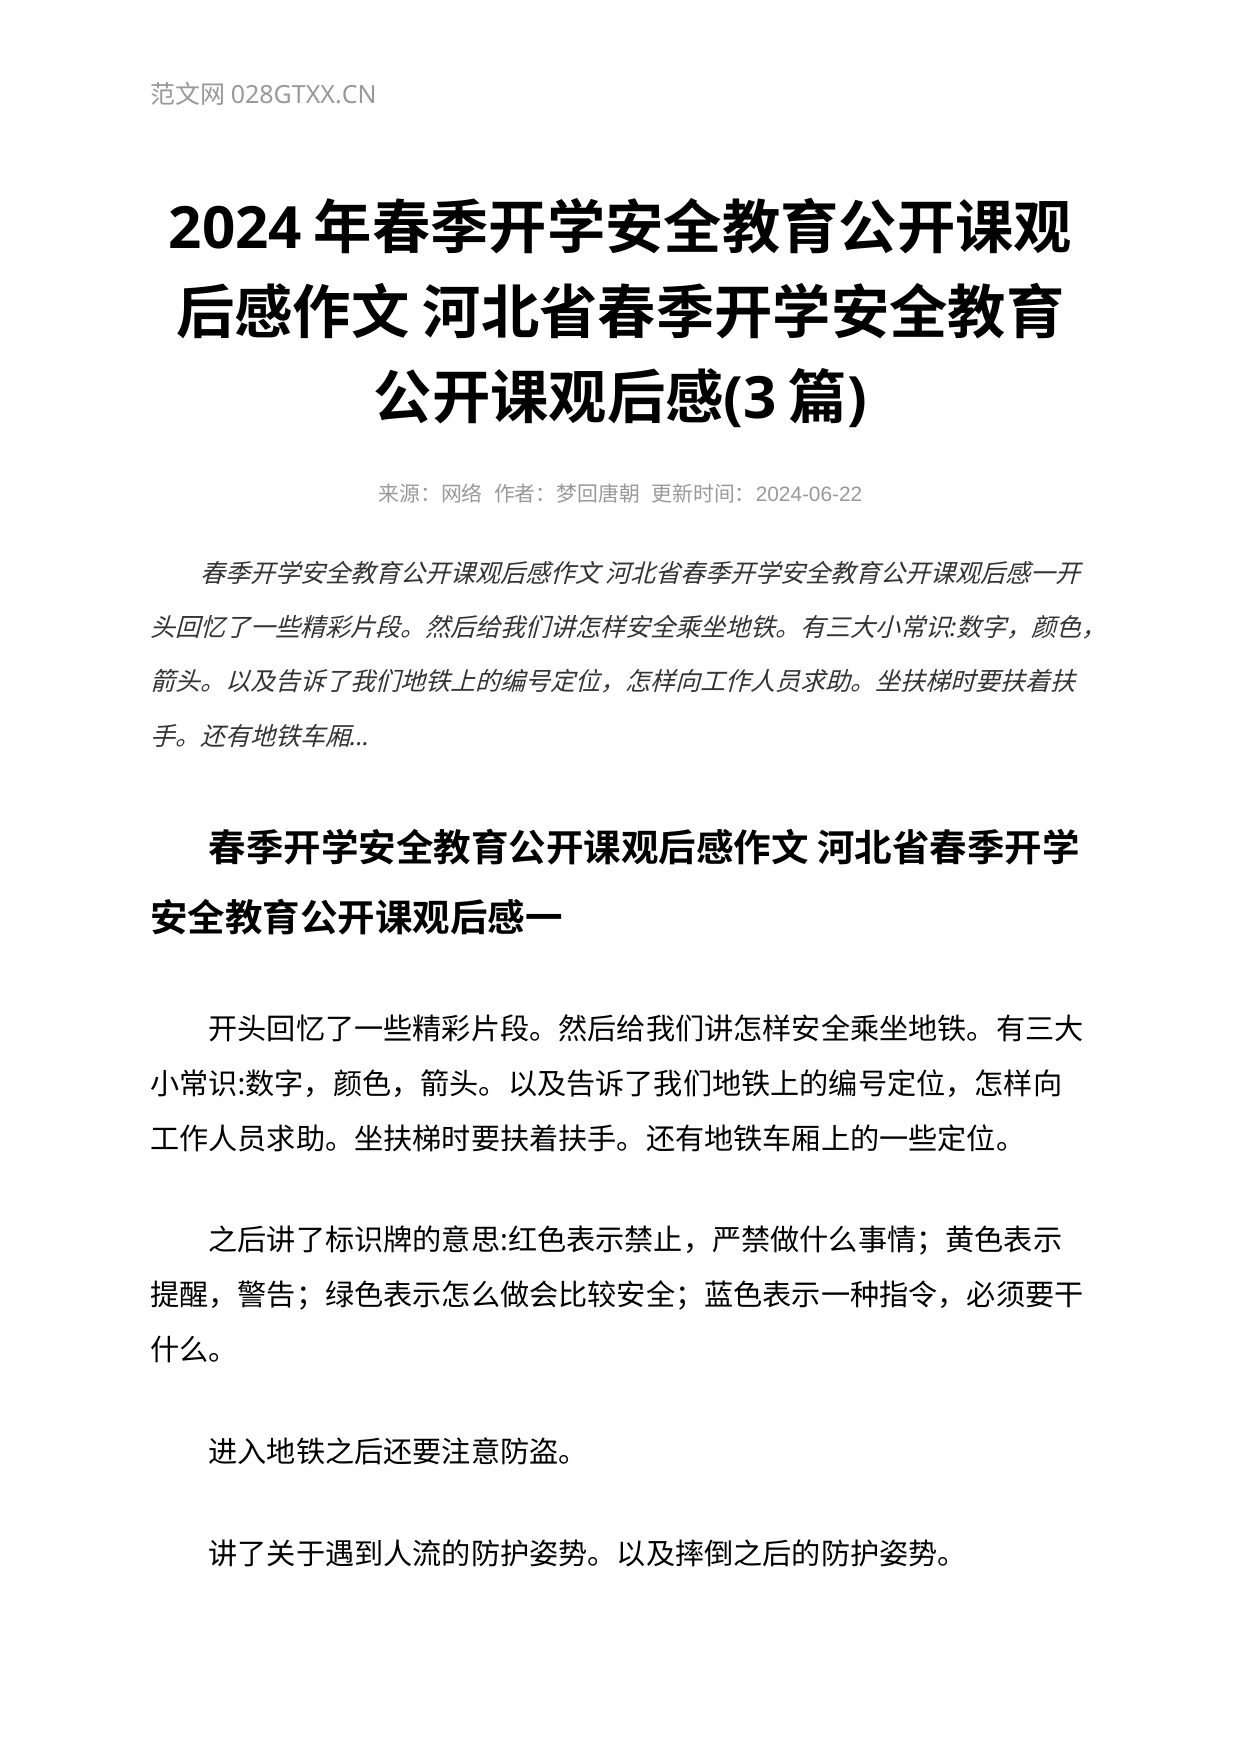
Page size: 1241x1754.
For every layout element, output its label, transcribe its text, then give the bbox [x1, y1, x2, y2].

text 讲了关于遇到人流的防护姿势。以及摔倒之后的防护姿势。 [150, 1530, 1090, 1573]
text 来源：网络 作者：梦回唐朝 更新时间：2024-06-22 [150, 482, 1090, 506]
text 春季开学安全教育公开课观后感作文 河北省春季开学安全教育公开课观后感一开头回忆了一些精彩片段。然后给我们讲怎样安全乘坐地铁。有三大小常识:数字，颜色，箭头。以及告诉了我们地铁上的编号定位，怎样向工作人员求助。坐扶梯时要扶着扶手。还有地铁车厢... [150, 553, 1090, 752]
subtitle 2024年春季开学安全教育公开课观后感作文 河北省春季开学安全教育公开课观后感(3篇) [150, 181, 1090, 435]
text 之后讲了标识牌的意思:红色表示禁止，严禁做什么事情；黄色表示提醒，警告；绿色表示怎么做会比较安全；蓝色表示一种指令，必须要干什么。 [150, 1217, 1090, 1369]
text 开头回忆了一些精彩片段。然后给我们讲怎样安全乘坐地铁。有三大小常识:数字，颜色，箭头。以及告诉了我们地铁上的编号定位，怎样向工作人员求助。坐扶梯时要扶着扶手。还有地铁车厢上的一些定位。 [150, 1005, 1090, 1157]
text 春季开学安全教育公开课观后感作文 河北省春季开学安全教育公开课观后感一 [150, 817, 1090, 942]
text 进入地铁之后还要注意防盗。 [150, 1429, 1090, 1471]
